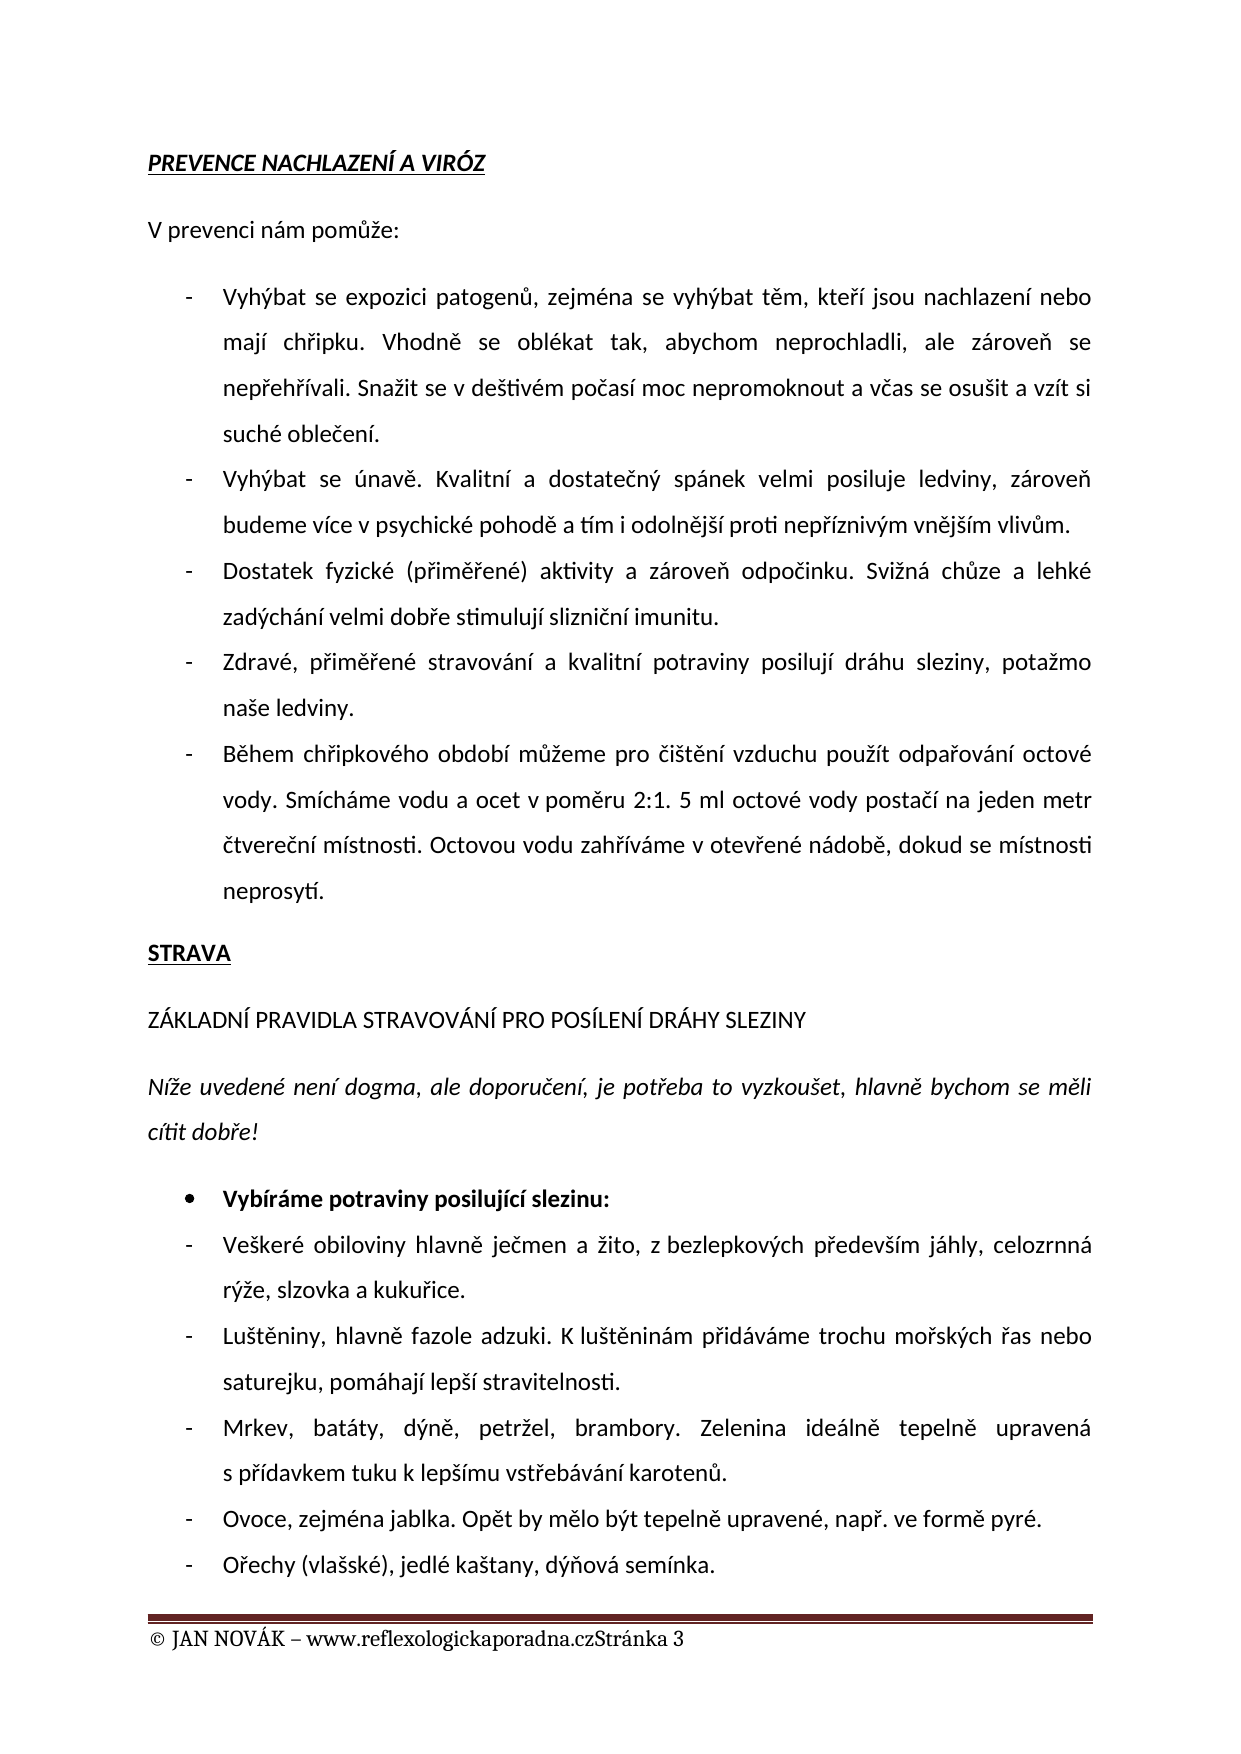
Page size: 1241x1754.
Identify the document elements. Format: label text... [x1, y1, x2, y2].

list Veškeré obiloviny hlavně ječmen a žito, z bezlepkových především jáhly, celozrnná rýže, slzovka a kukuřice. [185, 1229, 1093, 1305]
list Vyhýbat se únavě. Kvalitní a dostatečný spánek velmi posiluje ledviny, zároveň budeme více v psychické pohodě a tím i odolnější proti nepříznivým vnějším vlivům. [185, 464, 1093, 540]
list Zdravé, přiměřené stravování a kvalitní potraviny posilují dráhu sleziny, potažmo naše ledviny. [185, 647, 1093, 723]
list Ořechy (vlašské), jedlé kaštany, dýňová semínka. [185, 1549, 1093, 1579]
list Ovoce, zejména jablka. Opět by mělo být tepelně upravené, např. ve formě pyré. [185, 1503, 1093, 1534]
list Dostatek fyzické (přiměřené) aktivity a zároveň odpočinku. Svižná chůze a lehké zadýchání velmi dobře stimulují slizniční imunitu. [185, 555, 1093, 631]
text V prevenci nám pomůže: [148, 214, 1093, 245]
list Během chřipkového období můžeme pro čištění vzduchu použít odpařování octové vody. Smícháme vodu a ocet v poměru 2:1. 5 ml octové vody postačí na jeden metr čtvereční místnosti. Octovou vodu zahříváme v otevřené nádobě, dokud se místnosti neprosytí. [185, 738, 1093, 906]
list Vybíráme potraviny posilující slezinu: [185, 1183, 1093, 1213]
text ZÁKLADNÍ PRAVIDLA STRAVOVÁNÍ PRO POSÍLENÍ DRÁHY SLEZINY [148, 1004, 1093, 1035]
text Níže uvedené není dogma, ale doporučení, je potřeba to vyzkoušet, hlavně bychom se měli cítit dobře! [148, 1071, 1093, 1147]
list Vyhýbat se expozici patogenů, zejména se vyhýbat těm, kteří jsou nachlazení nebo mají chřipku. Vhodně se oblékat tak, abychom neprochladli, ale zároveň se nepřehřívali. Snažit se v deštivém počasí moc nepromoknout a včas se osušit a vzít si suché oblečení. [185, 281, 1093, 448]
text STRAVA [148, 938, 1093, 968]
list Luštěniny, hlavně fazole adzuki. K luštěninám přidáváme trochu mořských řas nebo saturejku, pomáhají lepší stravitelnosti. [185, 1320, 1093, 1396]
list Mrkev, batáty, dýně, petržel, brambory. Zelenina ideálně tepelně upravená s přídavkem tuku k lepšímu vstřebávání karotenů. [185, 1412, 1093, 1488]
text PREVENCE NACHLAZENÍ A VIRÓZ [148, 148, 1093, 178]
